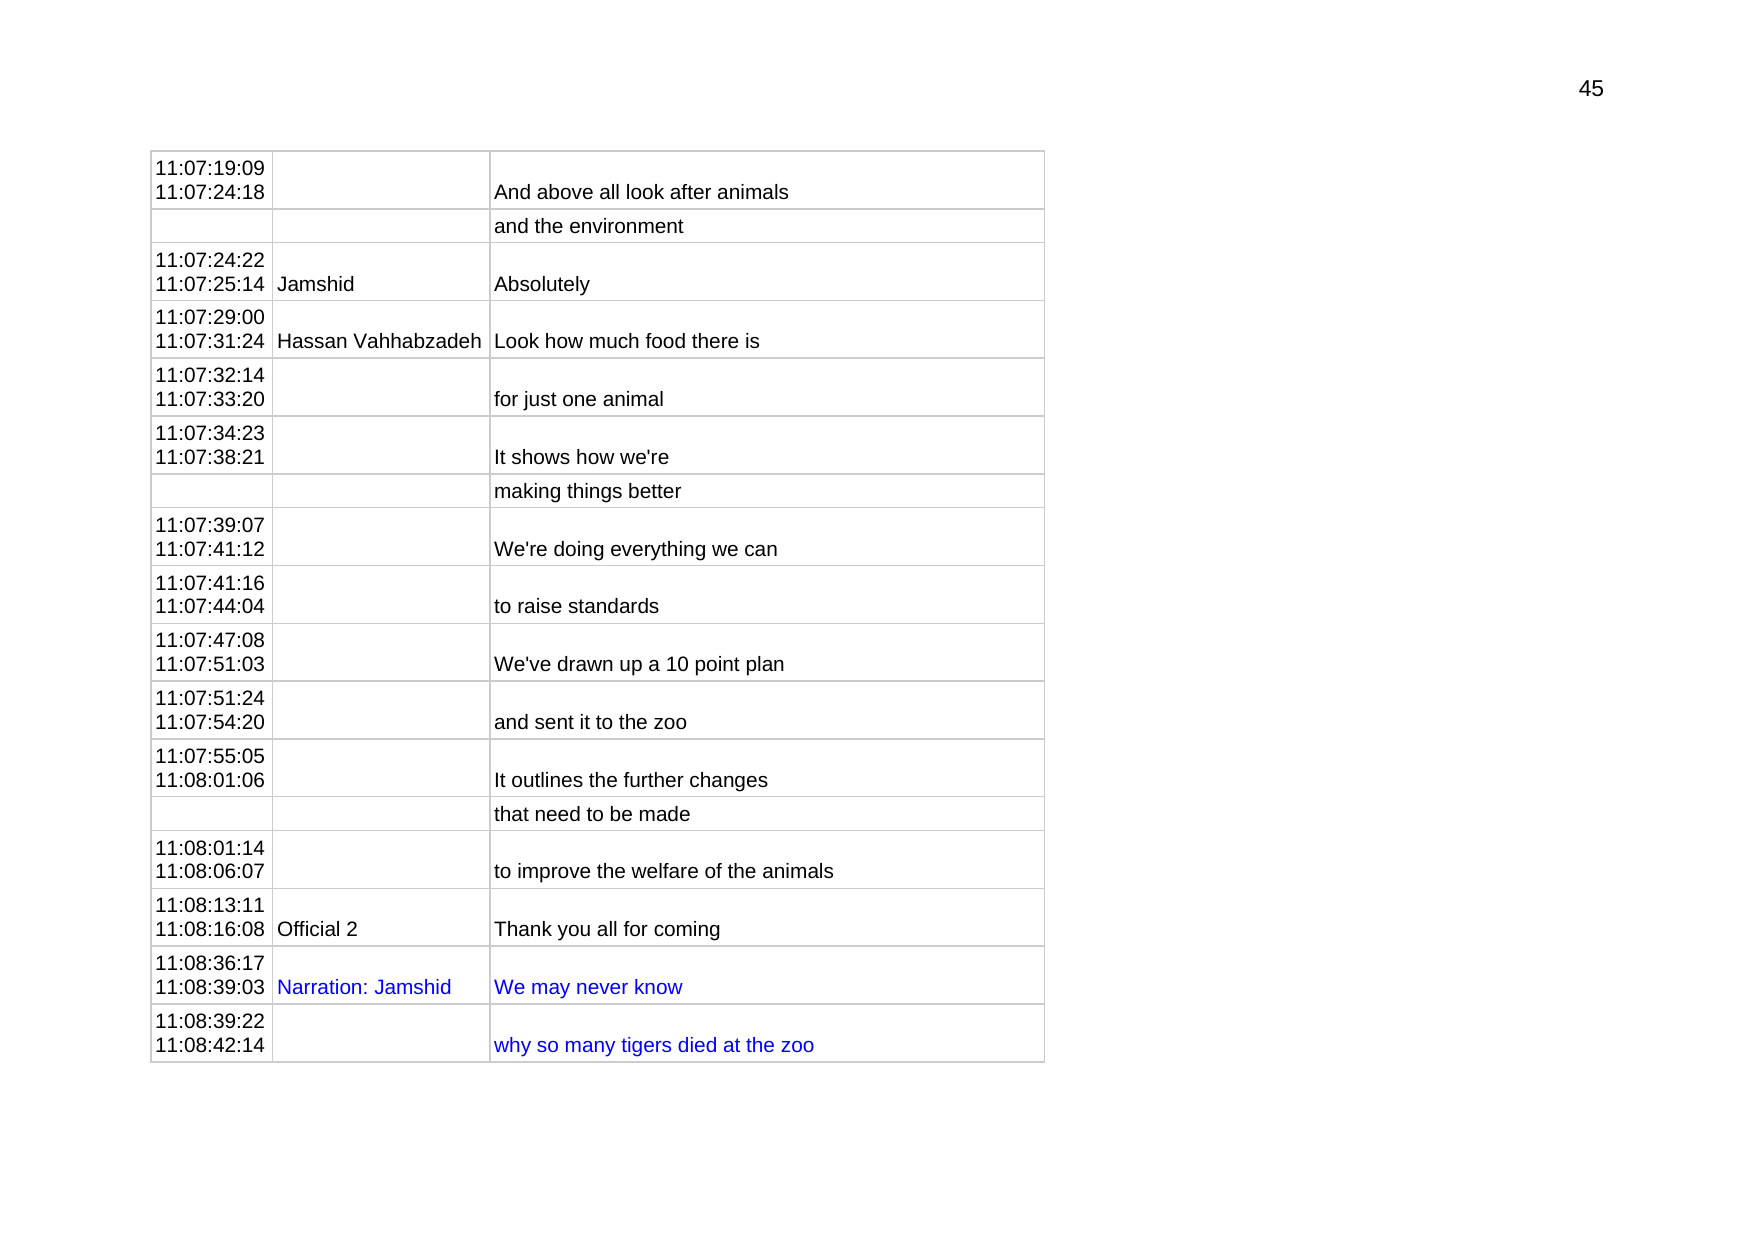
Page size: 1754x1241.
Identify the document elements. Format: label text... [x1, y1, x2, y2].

table_cell We're doing everything we can [491, 508, 1044, 564]
table_cell [273, 210, 489, 242]
table_cell Narration: Jamshid [273, 947, 489, 1003]
table_cell [273, 797, 489, 830]
table_cell [273, 624, 489, 680]
table_cell 11:08:39:22 11:08:42:14 [152, 1005, 272, 1061]
table_cell Official 2 [273, 889, 489, 945]
table_cell [273, 508, 489, 564]
table_cell Thank you all for coming [491, 889, 1044, 945]
table_cell for just one animal [491, 359, 1044, 415]
table_cell 11:08:36:17 11:08:39:03 [152, 947, 272, 1003]
table_cell [273, 831, 489, 887]
table_cell that need to be made [491, 797, 1044, 830]
table_cell making things better [491, 475, 1044, 507]
table_cell [273, 359, 489, 415]
table_cell We've drawn up a 10 point plan [491, 624, 1044, 680]
table_cell Absolutely [491, 243, 1044, 299]
table_cell [152, 475, 272, 507]
table_cell And above all look after animals [491, 152, 1044, 208]
table_cell and sent it to the zoo [491, 682, 1044, 738]
table_cell 11:08:13:11 11:08:16:08 [152, 889, 272, 945]
table_cell 11:07:34:23 11:07:38:21 [152, 417, 272, 473]
table_cell Hassan Vahhabzadeh [273, 301, 489, 357]
table_cell 11:07:47:08 11:07:51:03 [152, 624, 272, 680]
table_cell [273, 682, 489, 738]
table_cell 11:07:41:16 11:07:44:04 [152, 566, 272, 622]
table_cell 11:07:29:00 11:07:31:24 [152, 301, 272, 357]
table_cell to improve the welfare of the animals [491, 831, 1044, 887]
table_cell Look how much food there is [491, 301, 1044, 357]
table_cell 11:07:55:05 11:08:01:06 [152, 740, 272, 796]
table_cell [273, 475, 489, 507]
table_cell [273, 417, 489, 473]
table_cell [273, 740, 489, 796]
table_cell [152, 797, 272, 830]
table_cell [152, 210, 272, 242]
table_cell why so many tigers died at the zoo [491, 1005, 1044, 1061]
table_cell It outlines the further changes [491, 740, 1044, 796]
table_cell and the environment [491, 210, 1044, 242]
table_cell [273, 152, 489, 208]
table_cell to raise standards [491, 566, 1044, 622]
table_cell It shows how we're [491, 417, 1044, 473]
table_cell 11:07:51:24 11:07:54:20 [152, 682, 272, 738]
table_cell 11:07:39:07 11:07:41:12 [152, 508, 272, 564]
table_cell We may never know [491, 947, 1044, 1003]
table_cell [273, 1005, 489, 1061]
table_cell 11:07:19:09 11:07:24:18 [152, 152, 272, 208]
table_cell [273, 566, 489, 622]
table_cell Jamshid [273, 243, 489, 299]
table_cell 11:07:24:22 11:07:25:14 [152, 243, 272, 299]
table_cell 11:07:32:14 11:07:33:20 [152, 359, 272, 415]
table_cell 11:08:01:14 11:08:06:07 [152, 831, 272, 887]
